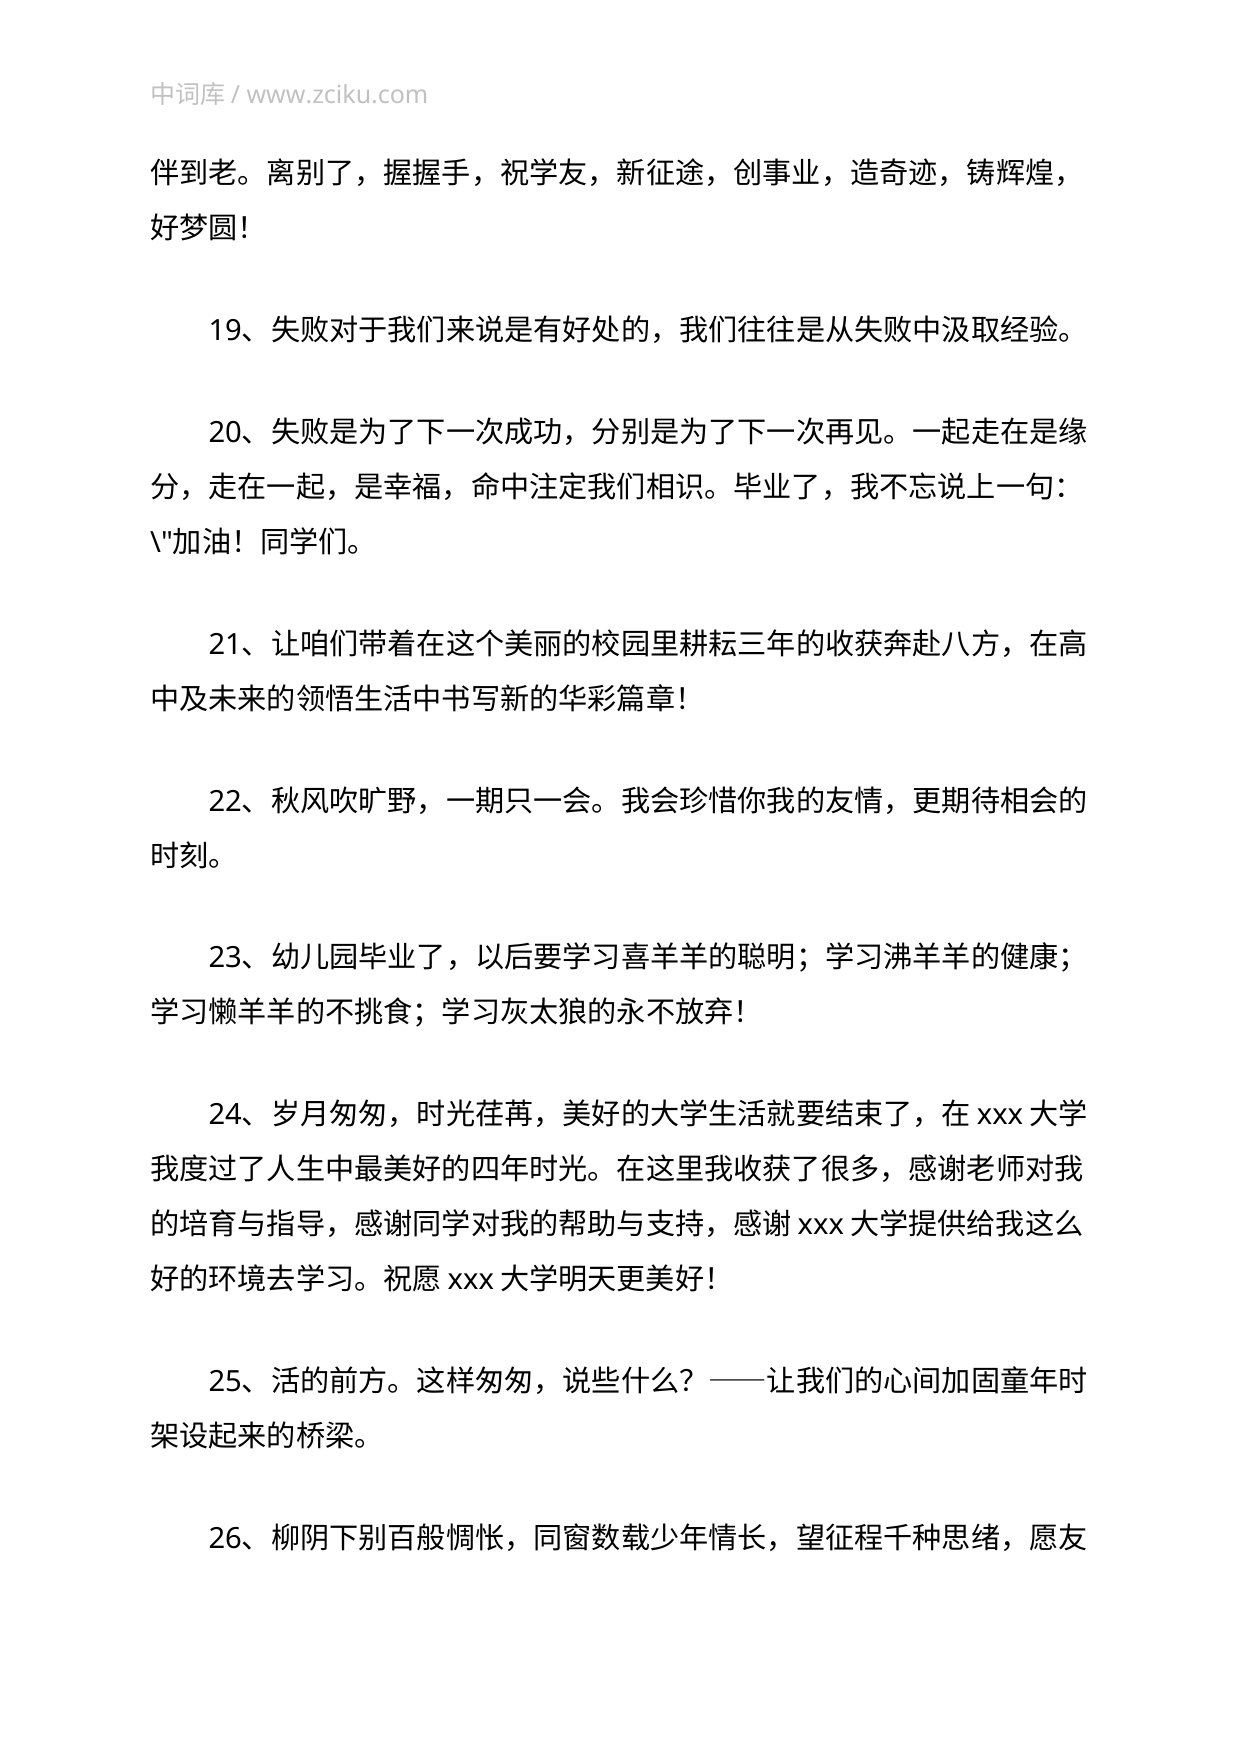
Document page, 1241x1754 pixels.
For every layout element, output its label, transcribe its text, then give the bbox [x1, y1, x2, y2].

text 19、失败对于我们来说是有好处的，我们往往是从失败中汲取经验。 [150, 307, 1090, 349]
text 23、幼儿园毕业了，以后要学习喜羊羊的聪明；学习沸羊羊的健康；学习懒羊羊的不挑食；学习灰太狼的永不放弃！ [150, 934, 1090, 1031]
text 22、秋风吹旷野，一期只一会。我会珍惜你我的友情，更期待相会的时刻。 [150, 777, 1090, 874]
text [150, 150, 1090, 247]
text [150, 1514, 1090, 1557]
text 24、岁月匆匆，时光荏苒，美好的大学生活就要结束了，在xxx大学我度过了人生中最美好的四年时光。在这里我收获了很多，感谢老师对我的培育与指导，感谢同学对我的帮助与支持，感谢xxx大学提供给我这么好的环境去学习。祝愿xxx大学明天更美好！ [150, 1091, 1090, 1298]
text 21、让咱们带着在这个美丽的校园里耕耘三年的收获奔赴八方，在高中及未来的领悟生活中书写新的华彩篇章！ [150, 621, 1090, 718]
text 25、活的前方。这样匆匆，说些什么？――让我们的心间加固童年时架设起来的桥梁。 [150, 1358, 1090, 1455]
text 20、失败是为了下一次成功，分别是为了下一次再见。一起走在是缘分，走在一起，是幸福，命中注定我们相识。毕业了，我不忘说上一句：\"加油！同学们。 [150, 409, 1090, 561]
